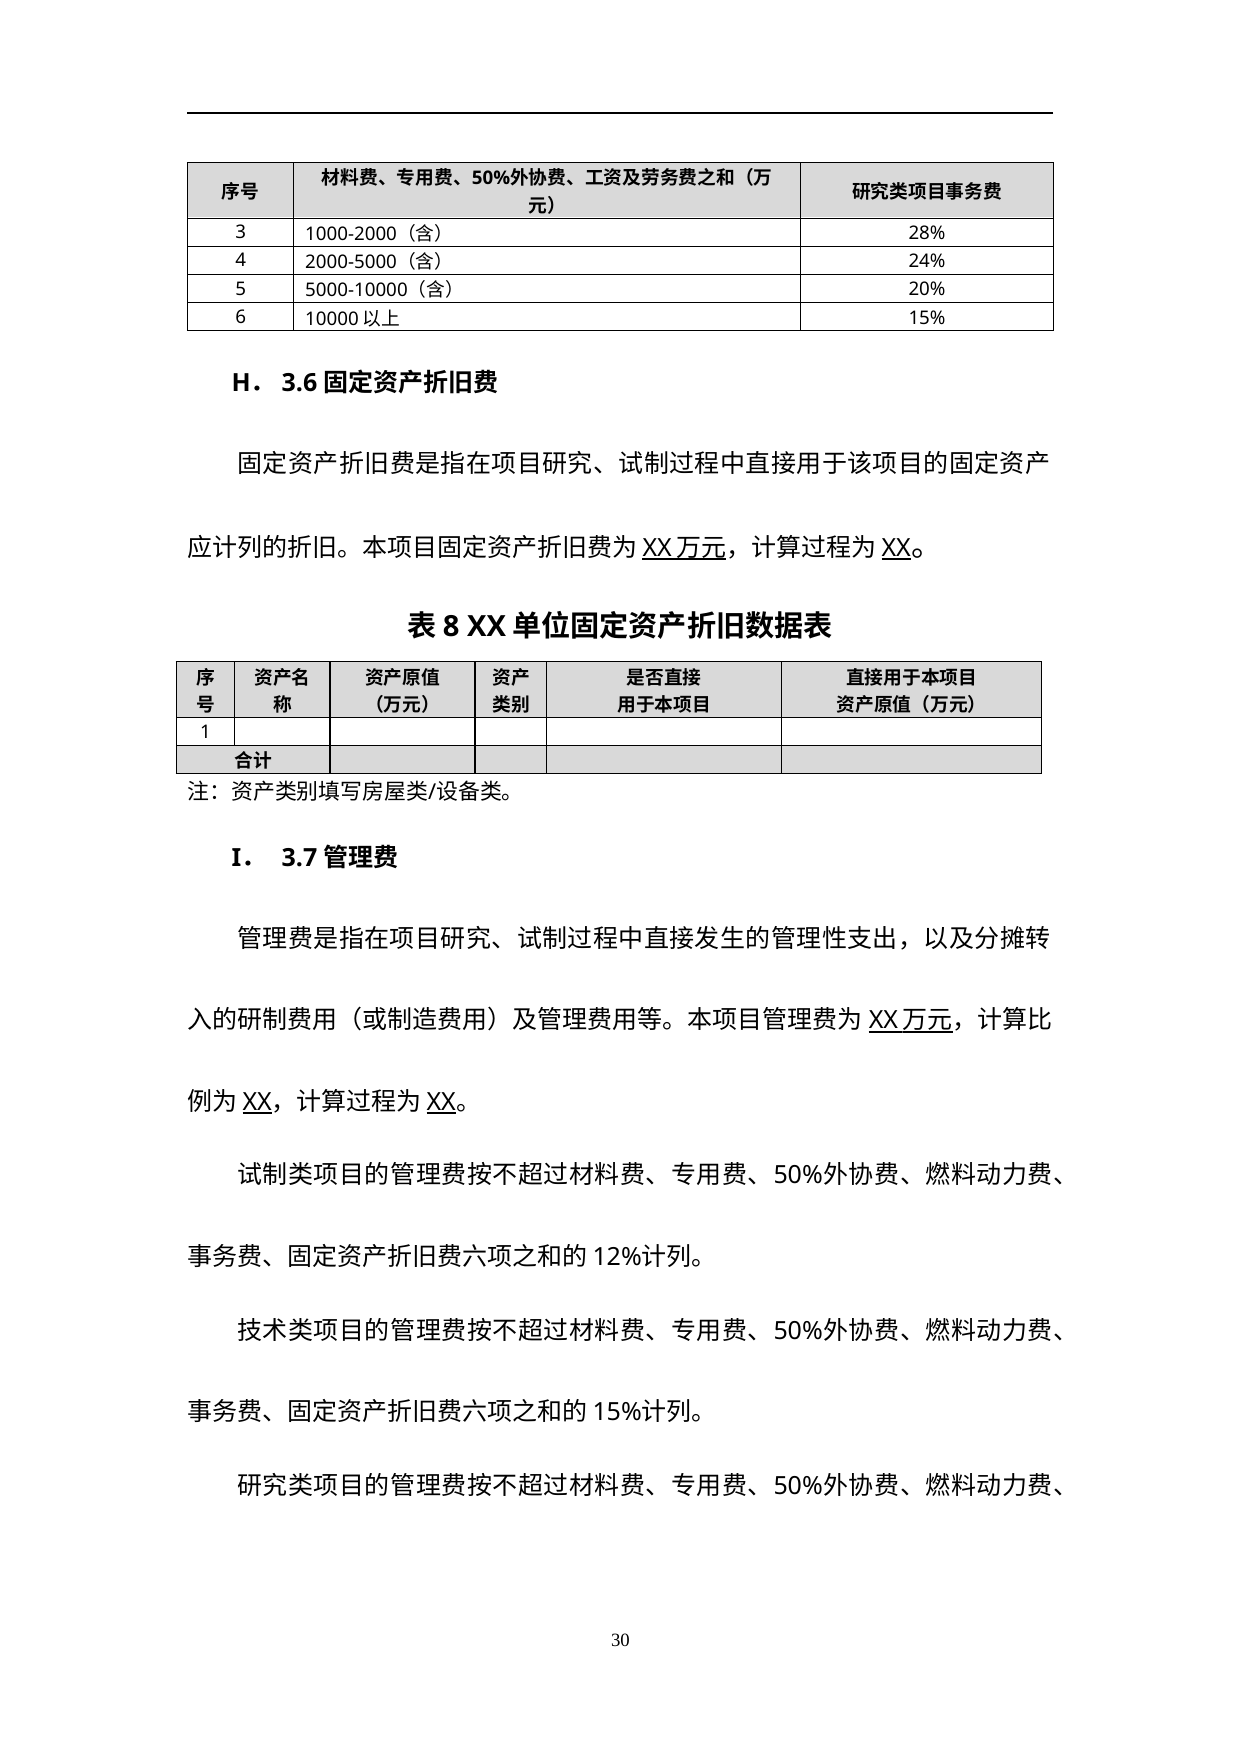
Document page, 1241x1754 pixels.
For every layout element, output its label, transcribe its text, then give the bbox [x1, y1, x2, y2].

table_header 直接用于本项目 资产原值（万元） [782, 662, 1041, 717]
table_header 资产原值 （万元） [331, 662, 474, 717]
text 技术类项目的管理费按不超过材料费、专用费、50%外协费、燃料动力费、事务费、固定资产折旧费六项之和的15%计列。 [187, 1296, 1053, 1442]
table_header 序号 [177, 662, 234, 717]
table_cell 2000-5000（含） [294, 247, 800, 274]
text 管理费是指在项目研究、试制过程中直接发生的管理性支出，以及分摊转入的研制费用（或制造费用）及管理费用等。本项目管理费为XX万元，计算比例为XX，计算过程为XX。 [187, 904, 1053, 1132]
table_cell [476, 718, 546, 745]
table_header 材料费、专用费、50%外协费、工资及劳务费之和（万元） [294, 163, 800, 217]
table_cell 15% [801, 303, 1053, 330]
table_header 研究类项目事务费 [801, 163, 1053, 217]
table_cell 4 [188, 247, 293, 274]
subtitle 3.6 固定资产折旧费 [231, 348, 1053, 413]
table_cell 合计 [177, 746, 329, 773]
table_cell 20% [801, 275, 1053, 302]
table_cell 3 [188, 219, 293, 246]
table_cell 5000-10000（含） [294, 275, 800, 302]
table_cell 1 [177, 718, 234, 745]
table_cell 1000-2000（含） [294, 219, 800, 246]
table_cell [235, 718, 329, 745]
table_cell [782, 718, 1041, 745]
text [187, 1451, 1053, 1516]
table_cell [547, 718, 781, 745]
text 固定资产折旧费是指在项目研究、试制过程中直接用于该项目的固定资产应计列的折旧。本项目固定资产折旧费为XX万元，计算过程为XX。 [187, 429, 1053, 575]
text 试制类项目的管理费按不超过材料费、专用费、50%外协费、燃料动力费、事务费、固定资产折旧费六项之和的12%计列。 [187, 1141, 1053, 1287]
table_cell 6 [188, 303, 293, 330]
table_cell [331, 746, 474, 773]
text 注：资产类别填写房屋类/设备类。 [187, 774, 1053, 807]
table_cell [782, 746, 1041, 773]
table_cell [331, 718, 474, 745]
table_cell [476, 746, 546, 773]
table_cell 5 [188, 275, 293, 302]
table_header 是否直接 用于本项目 [547, 662, 781, 717]
table_cell 24% [801, 247, 1053, 274]
table_cell 10000以上 [294, 303, 800, 330]
table_header 资产类别 [476, 662, 546, 717]
table_header 资产名称 [235, 662, 329, 717]
table_cell [547, 746, 781, 773]
table_cell 28% [801, 219, 1053, 246]
subtitle 3.7 管理费 [231, 823, 1053, 888]
text 表8 XX单位固定资产折旧数据表 [187, 603, 1053, 645]
table_header 序号 [188, 163, 293, 217]
